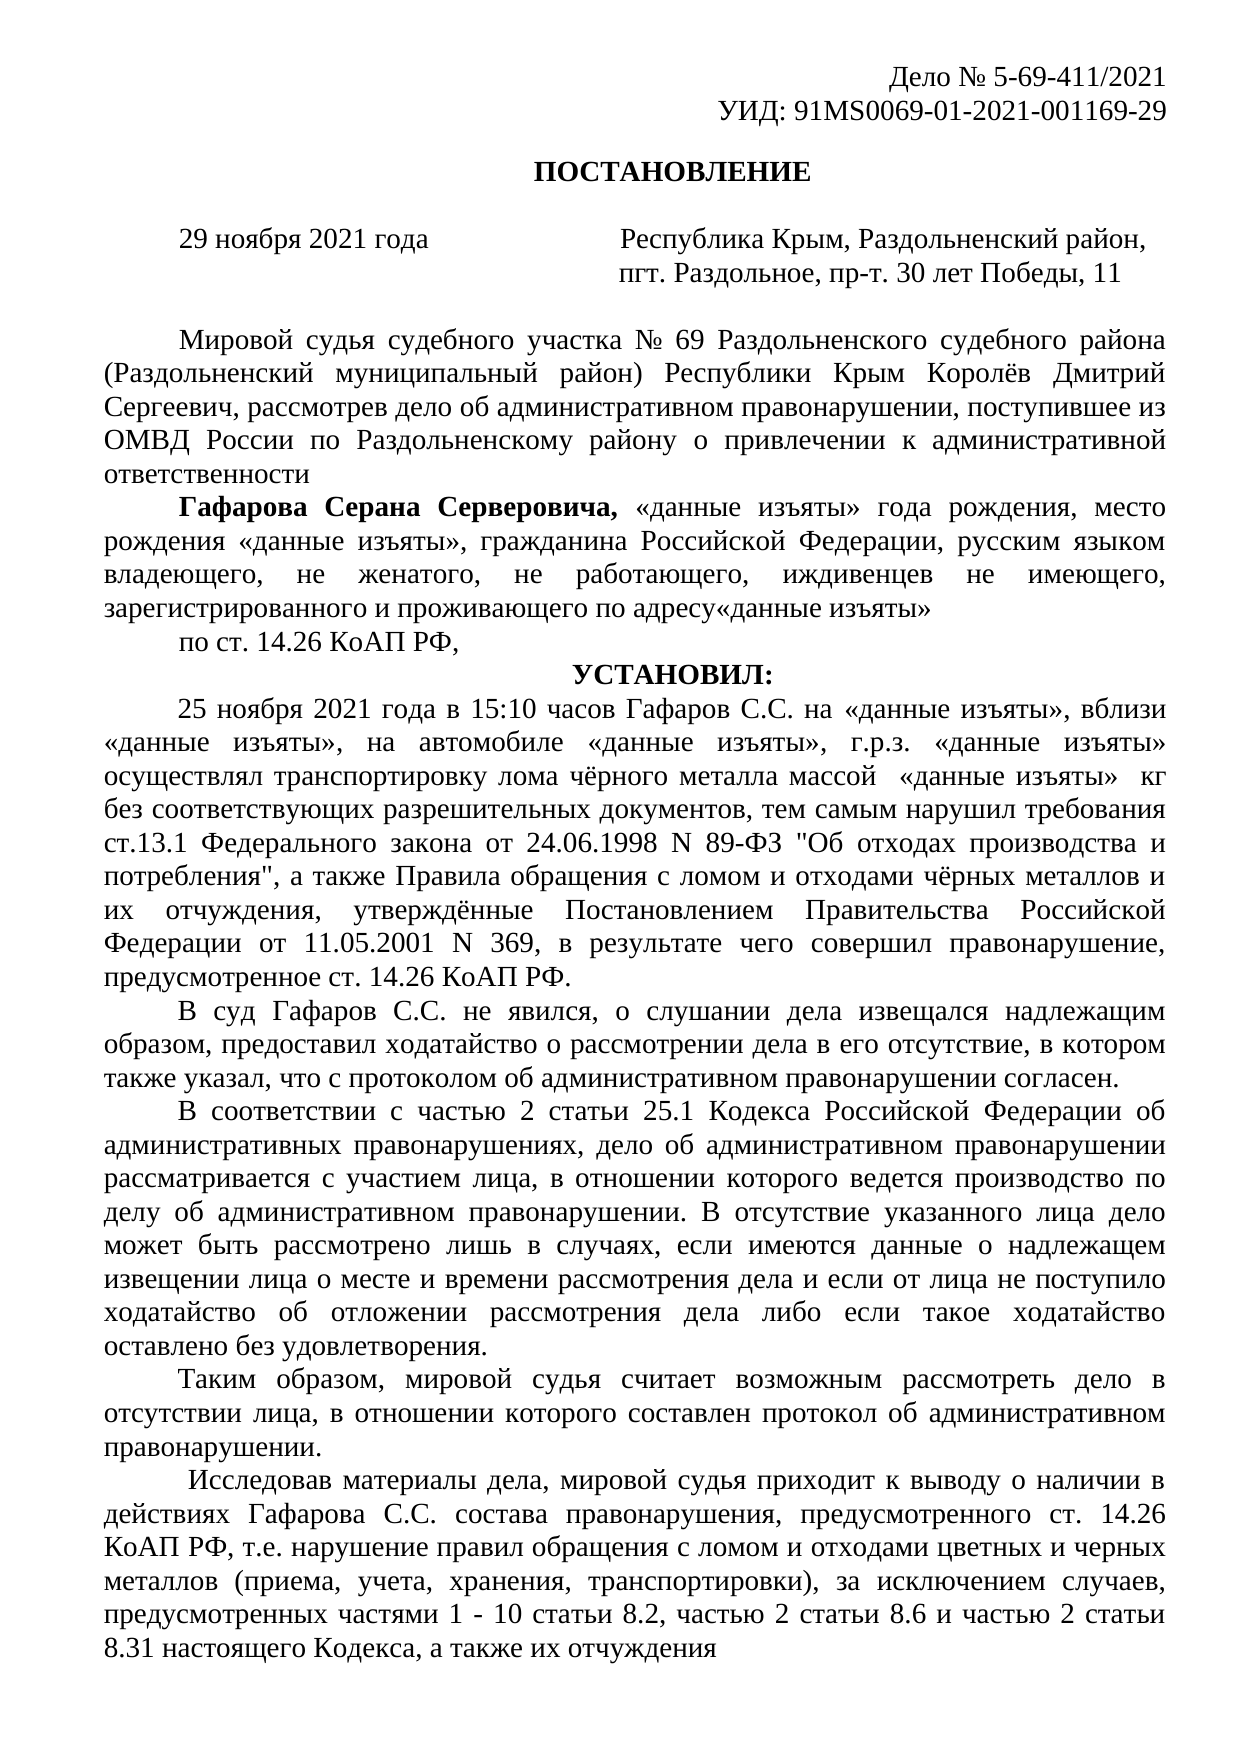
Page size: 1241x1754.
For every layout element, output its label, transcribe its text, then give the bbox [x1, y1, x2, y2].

text 25 ноября 2021 года в 15:10 часов Гафаров С.С. на «данные изъяты», вблизи «данные изъяты», на автомобиле «данные изъяты», г.р.з. «данные изъяты» осуществлял транспортировку лома чёрного металла массой «данные изъяты» кг без соответствующих разрешительных документов, тем самым нарушил требования ст.13.1 Федерального закона от 24.06.1998 N 89-ФЗ "Об отходах производства и потребления", а также Правила обращения с ломом и отходами чёрных металлов и их отчуждения, утверждённые Постановлением Правительства Российской Федерации от 11.05.2001 N 369, в результате чего совершил правонарушение, предусмотренное ст. 14.26 КоАП РФ. [103, 691, 1167, 993]
text УИД: 91MS0069-01-2021-001169-29 [103, 93, 1167, 126]
text Исследовав материалы дела, мировой судья приходит к выводу о наличии в действиях Гафарова С.С. состава правонарушения, предусмотренного ст. 14.26 КоАП РФ, т.е. нарушение правил обращения с ломом и отходами цветных и черных металлов (приема, учета, хранения, транспортировки), за исключением случаев, предусмотренных частями 1 - 10 статьи 8.2, частью 2 статьи 8.6 и частью 2 статьи 8.31 настоящего Кодекса, а также их отчуждения [103, 1462, 1167, 1663]
text Дело № 5-69-411/2021 [103, 59, 1167, 93]
text В суд Гафаров С.С. не явился, о слушании дела извещался надлежащим образом, предоставил ходатайство о рассмотрении дела в его отсутствие, в котором также указал, что с протоколом об административном правонарушении согласен. [103, 993, 1167, 1093]
text пгт. Раздольное, пр-т. 30 лет Победы, 11 [618, 255, 1167, 288]
text УСТАНОВИЛ: [103, 657, 1167, 691]
text Гафарова Серана Серверовича, «данные изъяты» года рождения, место рождения «данные изъяты», гражданина Российской Федерации, русским языком владеющего, не женатого, не работающего, иждивенцев не имеющего, зарегистрированного и проживающего по адресу«данные изъяты» [103, 489, 1167, 624]
text Мировой судья судебного участка № 69 Раздольненского судебного района (Раздольненский муниципальный район) Республики Крым Королёв Дмитрий Сергеевич, рассмотрев дело об административном правонарушении, поступившее из ОМВД России по Раздольненскому району о привлечении к административной ответственности [103, 322, 1167, 489]
text Таким образом, мировой судья считает возможным рассмотреть дело в отсутствии лица, в отношении которого составлен протокол об административном правонарушении. [103, 1362, 1167, 1462]
text В соответствии с частью 2 статьи 25.1 Кодекса Российской Федерации об административных правонарушениях, дело об административном правонарушении рассматривается с участием лица, в отношении которого ведется производство по делу об административном правонарушении. В отсутствие указанного лица дело может быть рассмотрено лишь в случаях, если имеются данные о надлежащем извещении лица о месте и времени рассмотрения дела и если от лица не поступило ходатайство об отложении рассмотрения дела либо если такое ходатайство оставлено без удовлетворения. [103, 1093, 1167, 1362]
text 29 ноября 2021 года Республика Крым, Раздольненский район, [103, 221, 1167, 255]
text ПОСТАНОВЛЕНИЕ [103, 154, 1167, 188]
text по ст. 14.26 КоАП РФ, [103, 624, 1167, 657]
